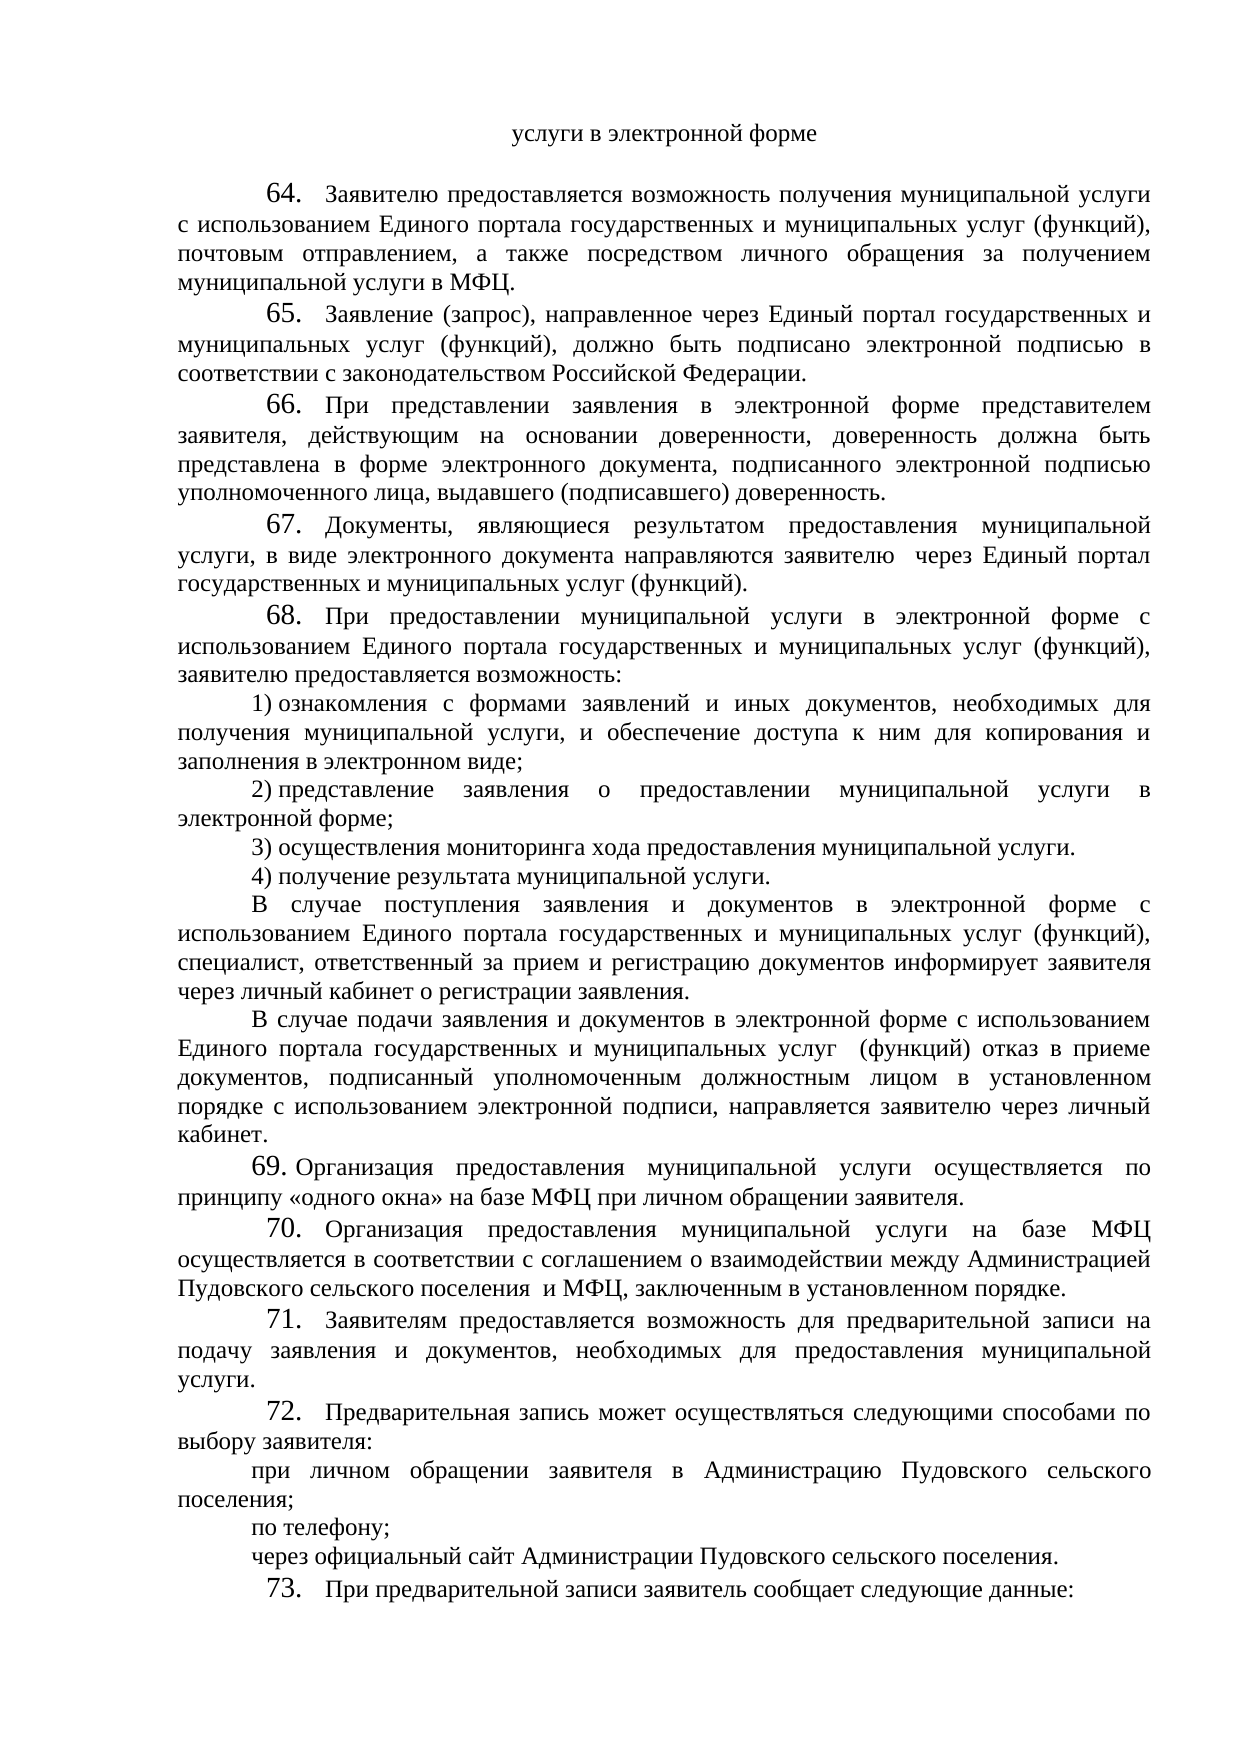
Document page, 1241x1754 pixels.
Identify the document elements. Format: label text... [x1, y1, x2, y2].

list Предварительная запись может осуществляться следующими способами по выбору заявителя: [177, 1393, 1152, 1455]
text через официальный сайт Администрации Пудовского сельского поселения. [177, 1541, 1152, 1570]
text 4) получение результата муниципальной услуги. [177, 861, 1152, 889]
text 1) ознакомления с формами заявлений и иных документов, необходимых для получения муниципальной услуги, и обеспечение доступа к ним для копирования и заполнения в электронном виде; [177, 688, 1152, 774]
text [177, 118, 1152, 147]
list Организация предоставления муниципальной услуги осуществляется по принципу «одного окна» на базе МФЦ при личном обращении заявителя. [177, 1148, 1152, 1211]
list При предварительной записи заявитель сообщает следующие данные: [177, 1570, 1152, 1603]
text 3) осуществления мониторинга хода предоставления муниципальной услуги. [177, 832, 1152, 861]
list Организация предоставления муниципальной услуги на базе МФЦ осуществляется в соответствии с соглашением о взаимодействии между Администрацией Пудовского сельского поселения и МФЦ, заключенным в установленном порядке. [177, 1211, 1152, 1302]
list Документы, являющиеся результатом предоставления муниципальной услуги, в виде электронного документа направляются заявителю через Единый портал государственных и муниципальных услуг (функций). [177, 506, 1152, 597]
text по телефону; [177, 1512, 1152, 1541]
list Заявление (запрос), направленное через Единый портал государственных и муниципальных услуг (функций), должно быть подписано электронной подписью в соответствии с законодательством Российской Федерации. [177, 295, 1152, 386]
list Заявителю предоставляется возможность получения муниципальной услуги с использованием Единого портала государственных и муниципальных услуг (функций), почтовым отправлением, а также посредством личного обращения за получением муниципальной услуги в МФЦ. [177, 176, 1152, 295]
text В случае подачи заявления и документов в электронной форме с использованием Единого портала государственных и муниципальных услуг (функций) отказ в приеме документов, подписанный уполномоченным должностным лицом в установленном порядке с использованием электронной подписи, направляется заявителю через личный кабинет. [177, 1004, 1152, 1148]
text В случае поступления заявления и документов в электронной форме с использованием Единого портала государственных и муниципальных услуг (функций), специалист, ответственный за прием и регистрацию документов информирует заявителя через личный кабинет о регистрации заявления. [177, 889, 1152, 1004]
text 2) представление заявления о предоставлении муниципальной услуги в электронной форме; [177, 774, 1152, 832]
list При представлении заявления в электронной форме представителем заявителя, действующим на основании доверенности, доверенность должна быть представлена в форме электронного документа, подписанного электронной подписью уполномоченного лица, выдавшего (подписавшего) доверенность. [177, 386, 1152, 506]
list При предоставлении муниципальной услуги в электронной форме с использованием Единого портала государственных и муниципальных услуг (функций), заявителю предоставляется возможность: [177, 597, 1152, 688]
list Заявителям предоставляется возможность для предварительной записи на подачу заявления и документов, необходимых для предоставления муниципальной услуги. [177, 1302, 1152, 1393]
text при личном обращении заявителя в Администрацию Пудовского сельского поселения; [177, 1455, 1152, 1512]
